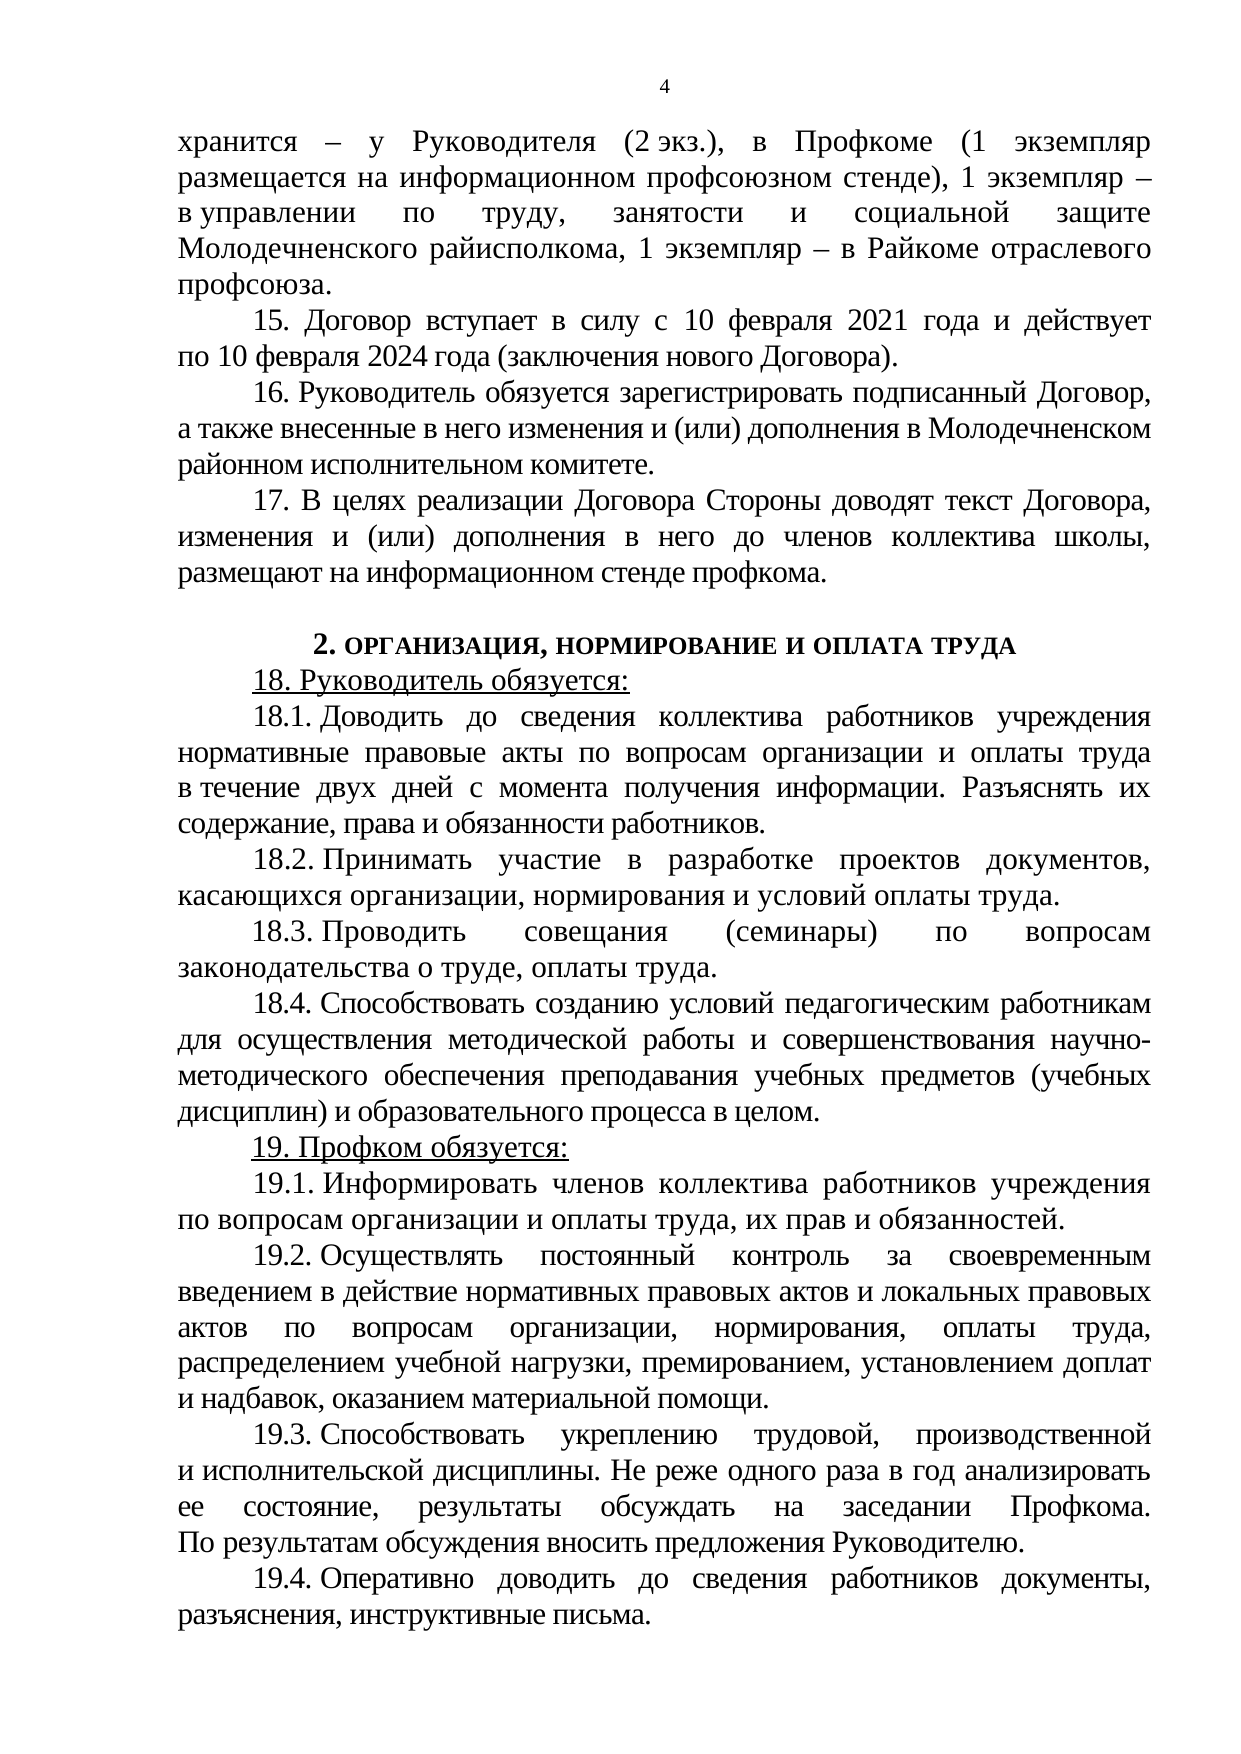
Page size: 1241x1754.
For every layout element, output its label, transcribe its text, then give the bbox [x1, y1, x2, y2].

text 19.2. Осуществлять постоянный контроль за своевременным введением в действие нормативных правовых актов и локальных правовых актов по вопросам организации, нормирования, оплаты труда, распределением учебной нагрузки, премированием, установлением доплат и надбавок, оказанием материальной помощи. [177, 1236, 1152, 1416]
text 2. организация, нормирование и оплата труда [177, 625, 1152, 661]
text 18.3. Проводить совещания (семинары) по вопросам законодательства о труде, оплаты труда. [177, 912, 1152, 984]
text 15. Договор вступает в силу с 10 февраля 2021 года и действует по 10 февраля 2024 года (заключения нового Договора). [177, 302, 1152, 373]
text 18. Руководитель обязуется: [177, 661, 1152, 697]
text 18.1. Доводить до сведения коллектива работников учреждения нормативные правовые акты по вопросам организации и оплаты труда в течение двух дней с момента получения информации. Разъяснять их содержание, права и обязанности работников. [177, 697, 1152, 841]
text 16. Руководитель обязуется зарегистрировать подписанный Договор, а также внесенные в него изменения и (или) дополнения в Молодечненском районном исполнительном комитете. [177, 373, 1152, 481]
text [177, 122, 1152, 302]
text 18.4. Способствовать созданию условий педагогическим работникам для осуществления методической работы и совершенствования научно-методического обеспечения преподавания учебных предметов (учебных дисциплин) и образовательного процесса в целом. [177, 984, 1152, 1128]
text 19. Профком обязуется: [177, 1128, 1152, 1164]
text 18.2. Принимать участие в разработке проектов документов, касающихся организации, нормирования и условий оплаты труда. [177, 841, 1152, 912]
text 19.3. Способствовать укреплению трудовой, производственной и исполнительской дисциплины. Не реже одного раза в год анализировать ее состояние, результаты обсуждать на заседании Профкома. По результатам обсуждения вносить предложения Руководителю. [177, 1416, 1152, 1559]
text 19.4. Оперативно доводить до сведения работников документы, разъяснения, инструктивные письма. [177, 1559, 1152, 1631]
text 19.1. Информировать членов коллектива работников учреждения по вопросам организации и оплаты труда, их прав и обязанностей. [177, 1164, 1152, 1236]
text 17. В целях реализации Договора Стороны доводят текст Договора, изменения и (или) дополнения в него до членов коллектива школы, размещают на информационном стенде профкома. [177, 481, 1152, 589]
